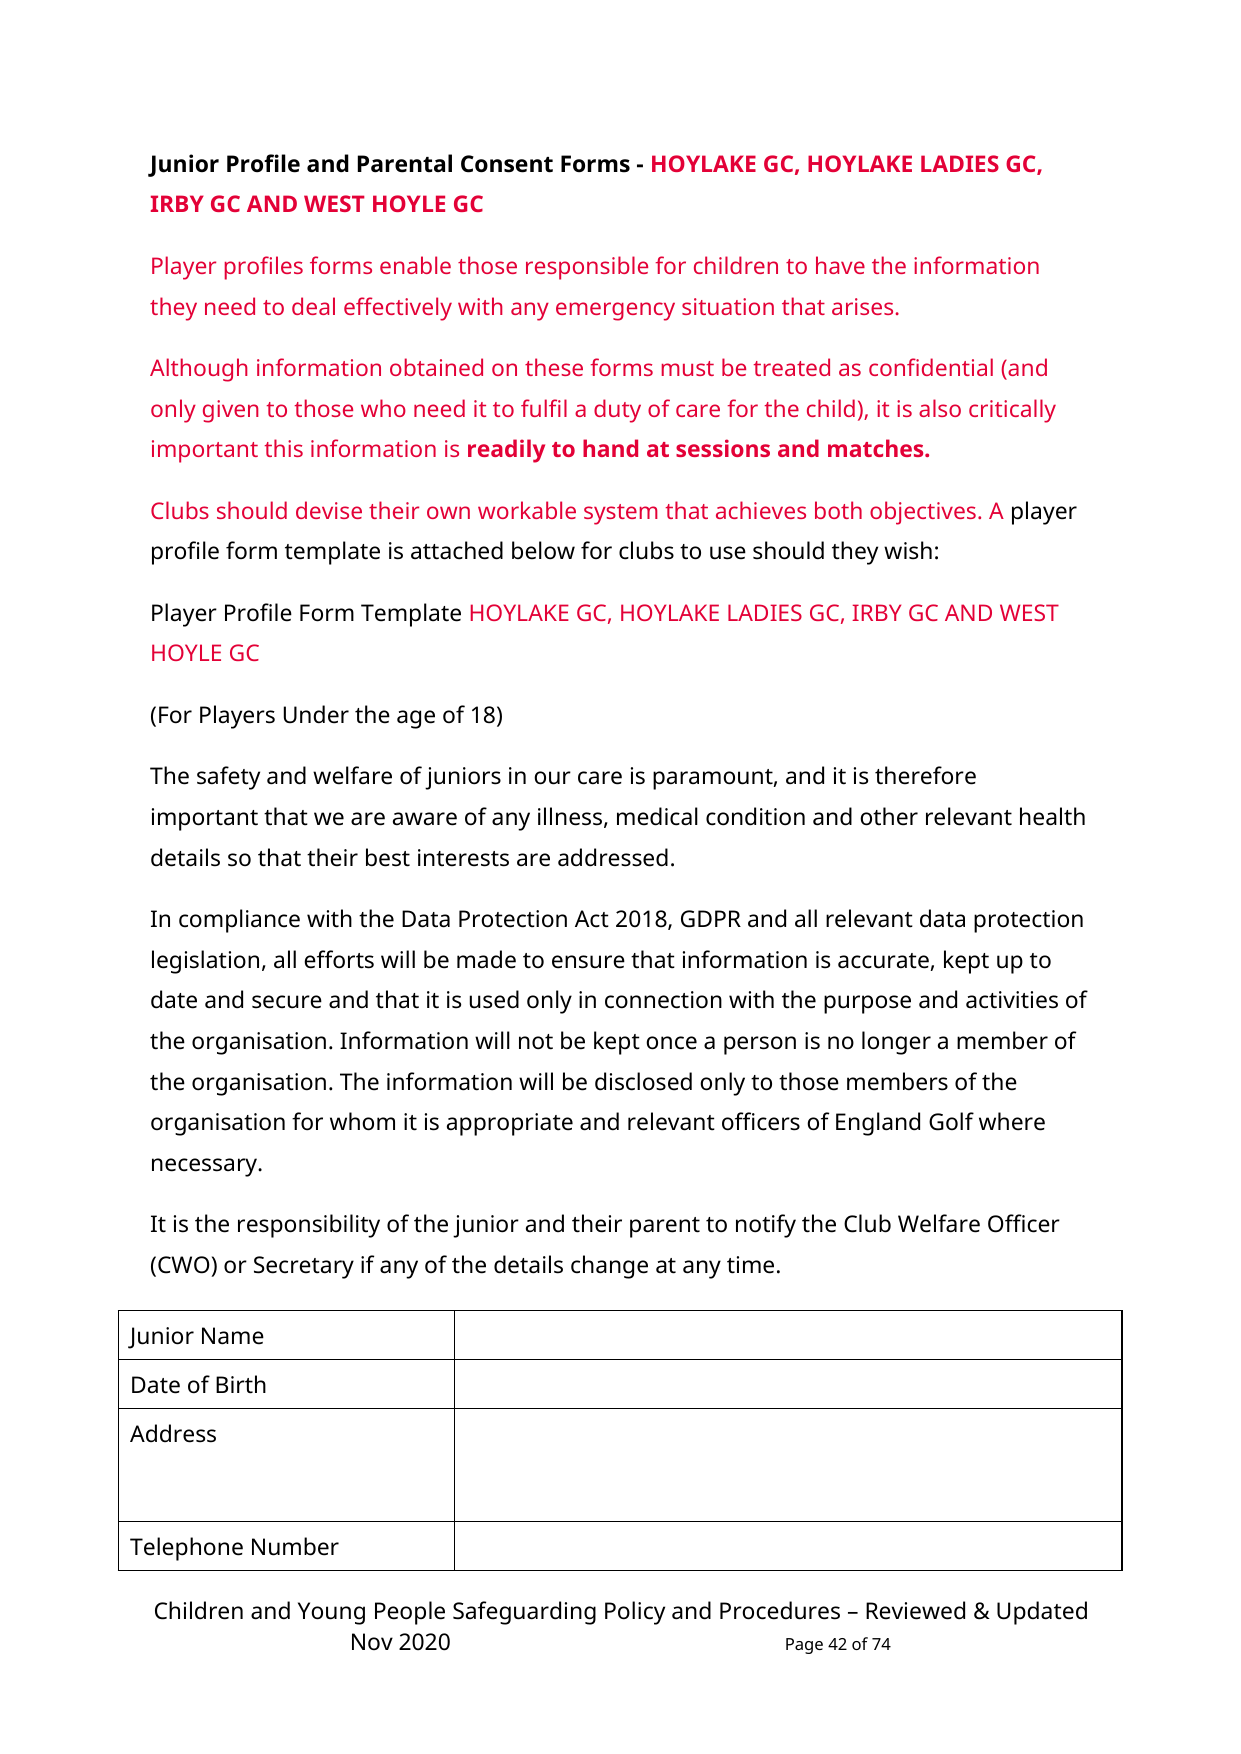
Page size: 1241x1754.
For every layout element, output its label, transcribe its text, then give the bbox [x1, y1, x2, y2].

text Although information obtained on these forms must be treated as confidential (and only given to those who need it to fulfil a duty of care for the child), it is also critically important this information is readily to hand at sessions and matches. [150, 352, 1090, 464]
text Player profiles forms enable those responsible for children to have the information they need to deal effectively with any emergency situation that arises. [150, 250, 1090, 322]
table_cell [455, 1409, 1121, 1521]
text (For Players Under the age of 18) [150, 699, 1090, 730]
text Clubs should devise their own workable system that achieves both objectives. A player profile form template is attached below for clubs to use should they wish: [150, 494, 1090, 566]
table_cell Address [119, 1409, 454, 1521]
table_header [455, 1311, 1121, 1359]
table_header Junior Name [119, 1311, 454, 1359]
table_cell [455, 1360, 1121, 1408]
text It is the responsibility of the junior and their parent to notify the Club Welfare Officer (CWO) or Secretary if any of the details change at any time. [150, 1208, 1090, 1280]
table_cell [455, 1522, 1121, 1569]
text The safety and welfare of juniors in our care is paramount, and it is therefore important that we are aware of any illness, medical condition and other relevant health details so that their best interests are addressed. [150, 760, 1090, 873]
table_cell Telephone Number [119, 1522, 454, 1569]
text Junior Profile and Parental Consent Forms - HOYLAKE GC, HOYLAKE LADIES GC, IRBY GC AND WEST HOYLE GC [150, 148, 1090, 219]
text In compliance with the Data Protection Act 2018, GDPR and all relevant data protection legislation, all efforts will be made to ensure that information is accurate, kept up to date and secure and that it is used only in connection with the purpose and activities of the organisation. Information will not be kept once a person is no longer a member of the organisation. The information will be disclosed only to those members of the organisation for whom it is appropriate and relevant officers of England Golf where necessary. [150, 903, 1090, 1178]
table_cell Date of Birth [119, 1360, 454, 1408]
text Player Profile Form Template HOYLAKE GC, HOYLAKE LADIES GC, IRBY GC AND WEST HOYLE GC [150, 597, 1090, 668]
